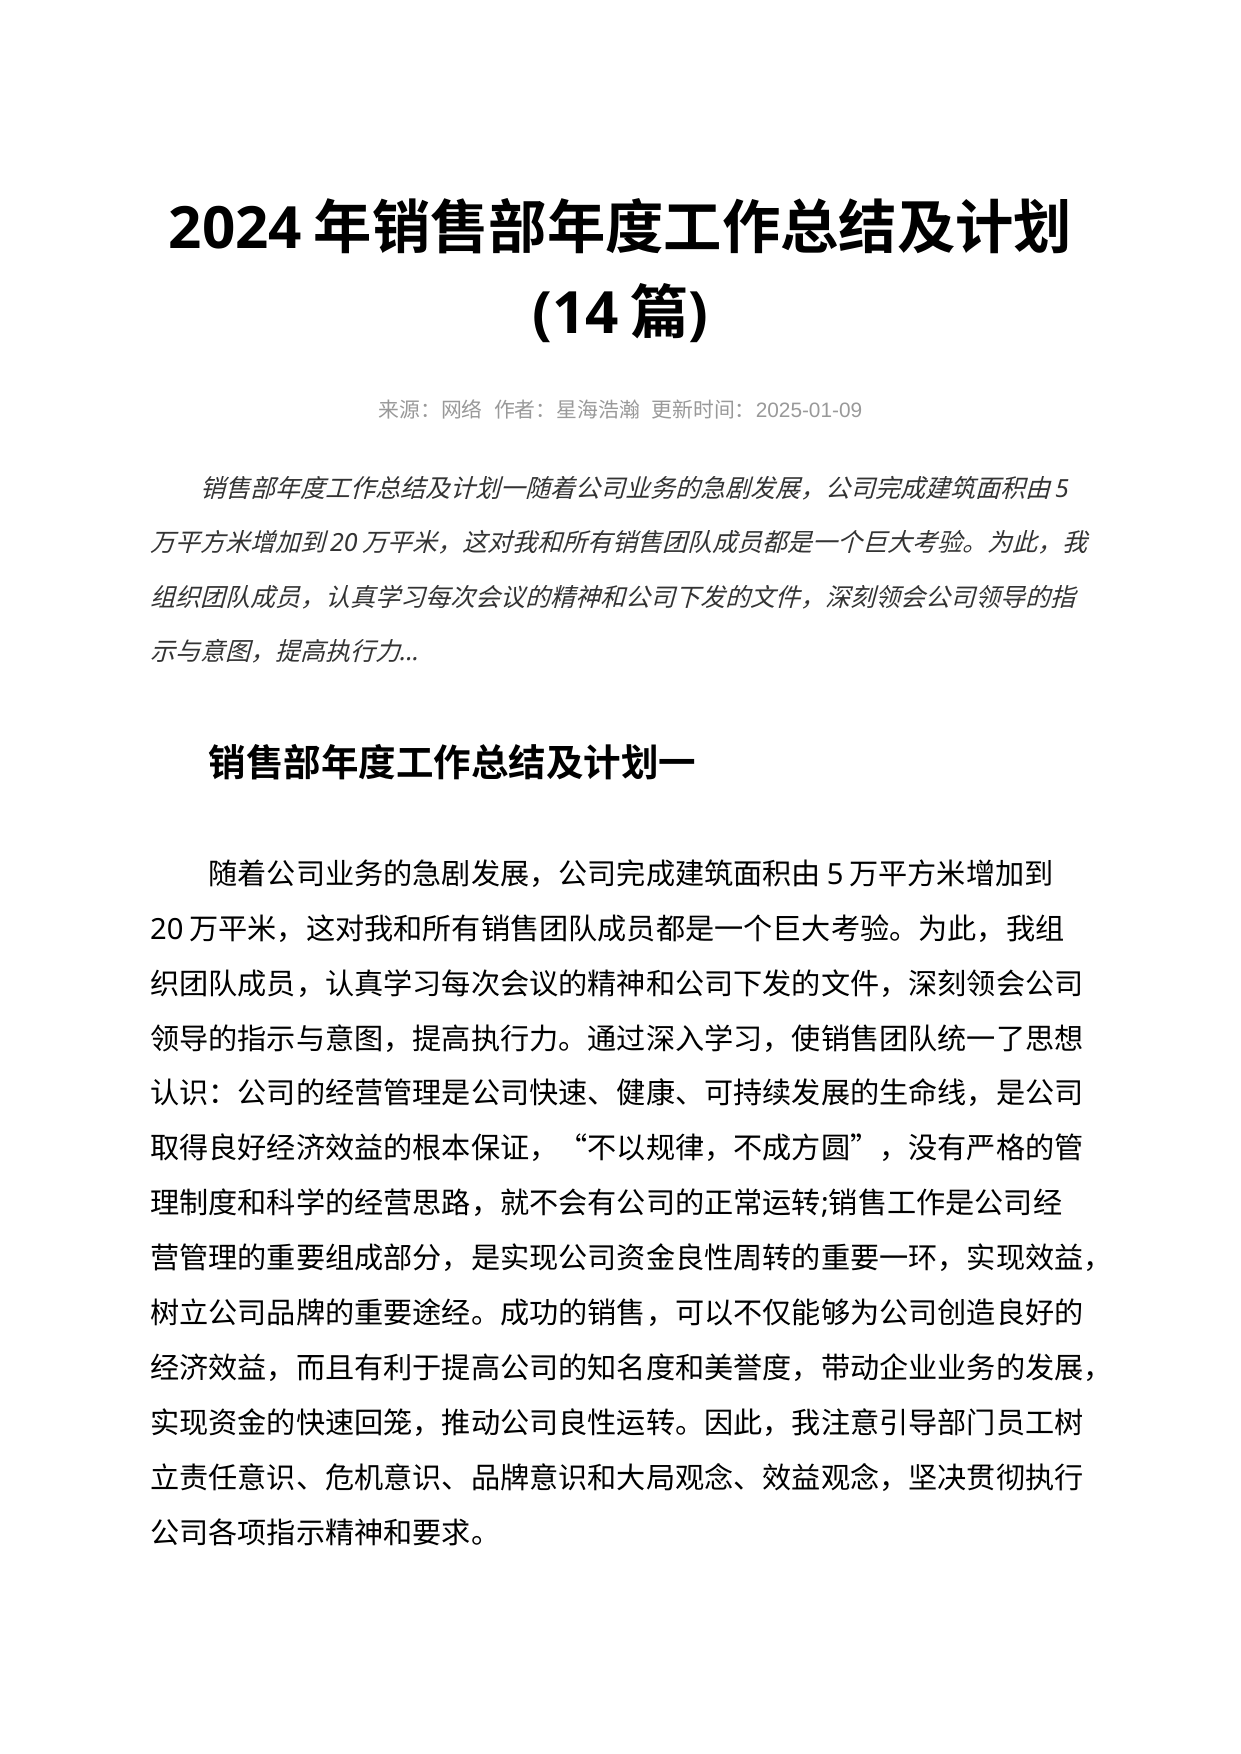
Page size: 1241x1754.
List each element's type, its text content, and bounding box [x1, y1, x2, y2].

subtitle 2024年销售部年度工作总结及计划(14篇) [150, 181, 1090, 351]
text 来源：网络 作者：星海浩瀚 更新时间：2025-01-09 [150, 398, 1090, 422]
text 销售部年度工作总结及计划一 [150, 733, 1090, 787]
text 随着公司业务的急剧发展，公司完成建筑面积由5万平方米增加到20万平米，这对我和所有销售团队成员都是一个巨大考验。为此，我组织团队成员，认真学习每次会议的精神和公司下发的文件，深刻领会公司领导的指示与意图，提高执行力。通过深入学习，使销售团队统一了思想认识：公司的经营管理是公司快速、健康、可持续发展的生命线，是公司取得良好经济效益的根本保证，“不以规律，不成方圆”，没有严格的管理制度和科学的经营思路，就不会有公司的正常运转;销售工作是公司经营管理的重要组成部分，是实现公司资金良性周转的重要一环，实现效益，树立公司品牌的重要途经。成功的销售，可以不仅能够为公司创造良好的经济效益，而且有利于提高公司的知名度和美誉度，带动企业业务的发展，实现资金的快速回笼，推动公司良性运转。因此，我注意引导部门员工树立责任意识、危机意识、品牌意识和大局观念、效益观念，坚决贯彻执行公司各项指示精神和要求。 [150, 850, 1090, 1552]
text 销售部年度工作总结及计划一随着公司业务的急剧发展，公司完成建筑面积由5万平方米增加到20万平米，这对我和所有销售团队成员都是一个巨大考验。为此，我组织团队成员，认真学习每次会议的精神和公司下发的文件，深刻领会公司领导的指示与意图，提高执行力... [150, 468, 1090, 668]
